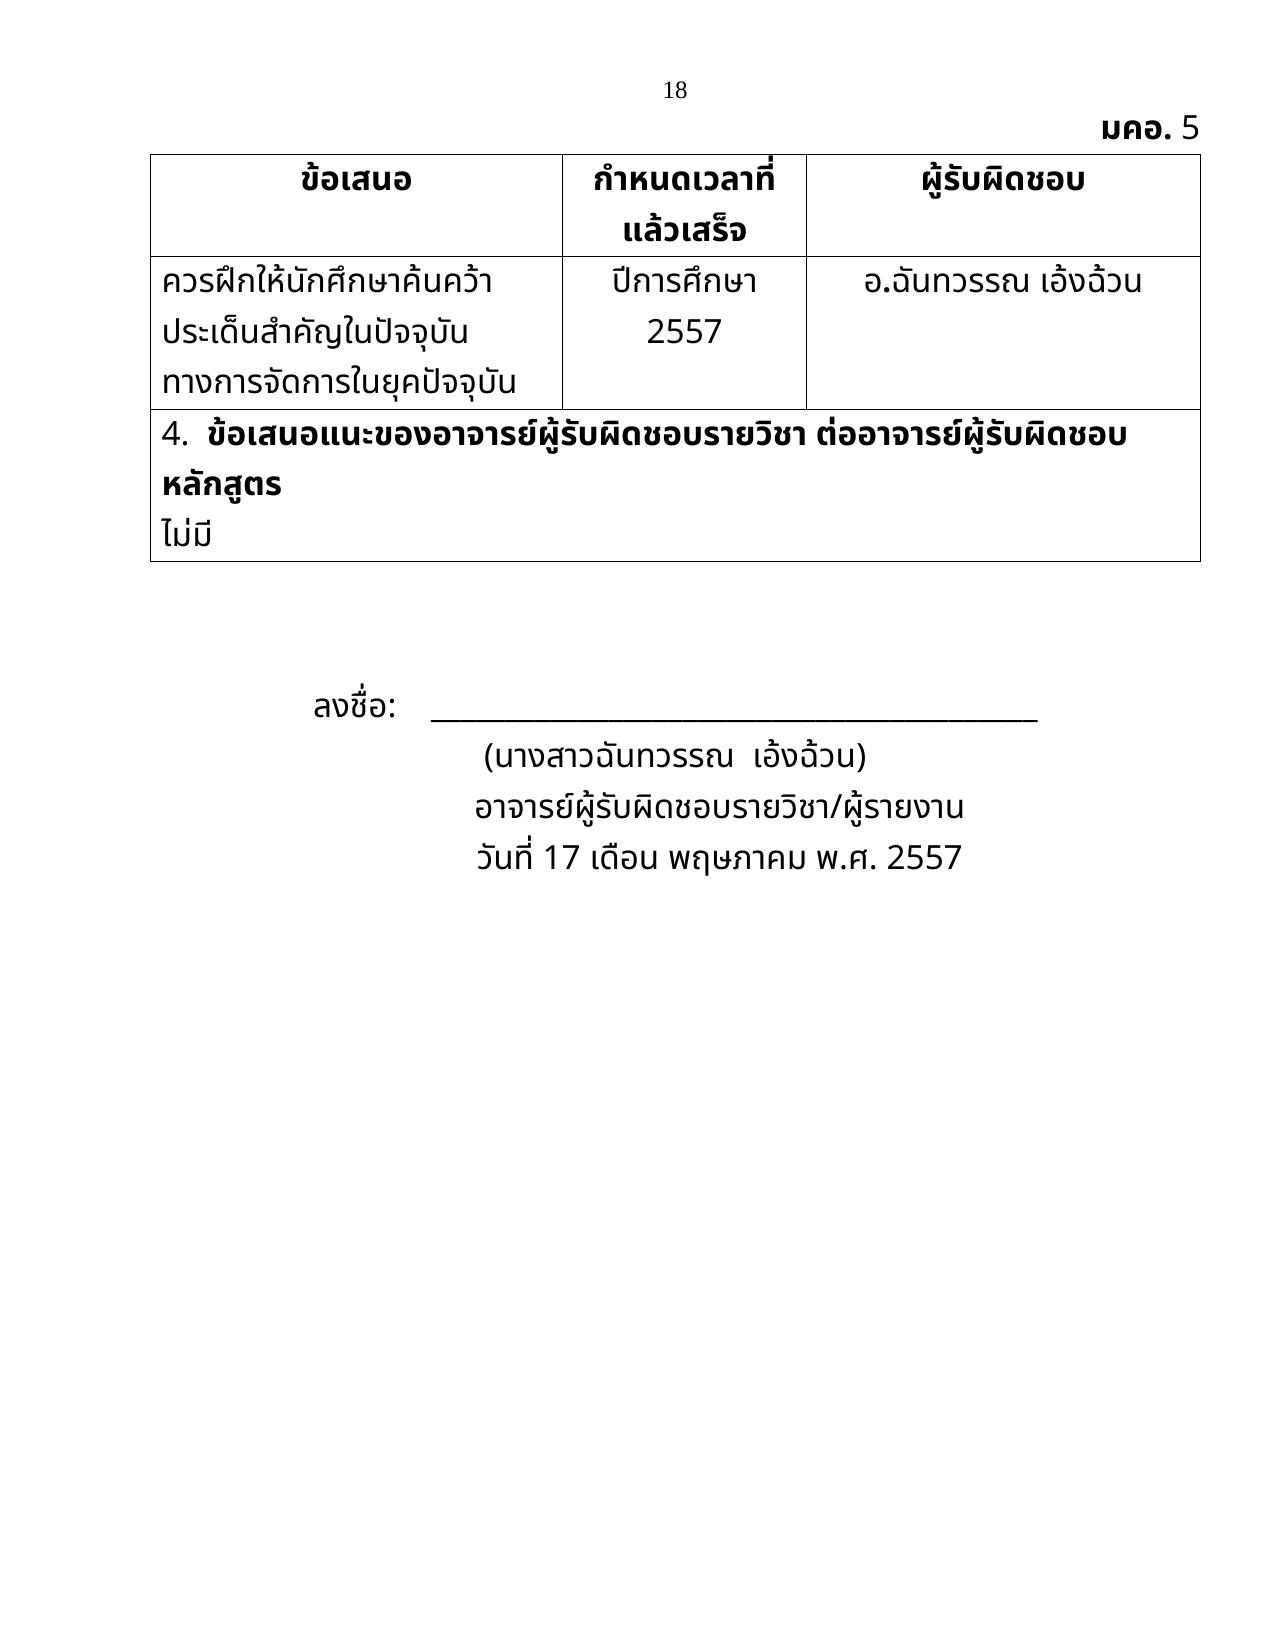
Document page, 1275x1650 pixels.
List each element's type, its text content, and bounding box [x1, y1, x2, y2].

table_cell อ.ฉันทวรรณ เอ้งฉ้วน [807, 257, 1200, 408]
table_cell 4. ข้อเสนอแนะของอาจารย์ผู้รับผิดชอบรายวิชา ต่ออาจารย์ผู้รับผิดชอบหลักสูตร ไม่มี [151, 410, 1200, 561]
table_cell ข้อเสนอ [151, 155, 562, 256]
text วันที่ 17 เดือน พฤษภาคม พ.ศ. 2557 [150, 833, 1133, 884]
text ลงชื่อ: _________________________________________ [150, 682, 1200, 732]
table_cell ผู้รับผิดชอบ [807, 155, 1200, 256]
text (นางสาวฉันทวรรณ เอ้งฉ้วน) [150, 732, 1200, 783]
table_cell กำหนดเวลาที่แล้วเสร็จ [563, 155, 806, 256]
text อาจารย์ผู้รับผิดชอบรายวิชา/ผู้รายงาน [150, 783, 1133, 833]
table_cell ควรฝึกให้นักศึกษาค้นคว้าประเด็นสำคัญในปัจจุบันทางการจัดการในยุคปัจจุบัน [151, 257, 562, 408]
table_cell ปีการศึกษา 2557 [563, 257, 806, 408]
